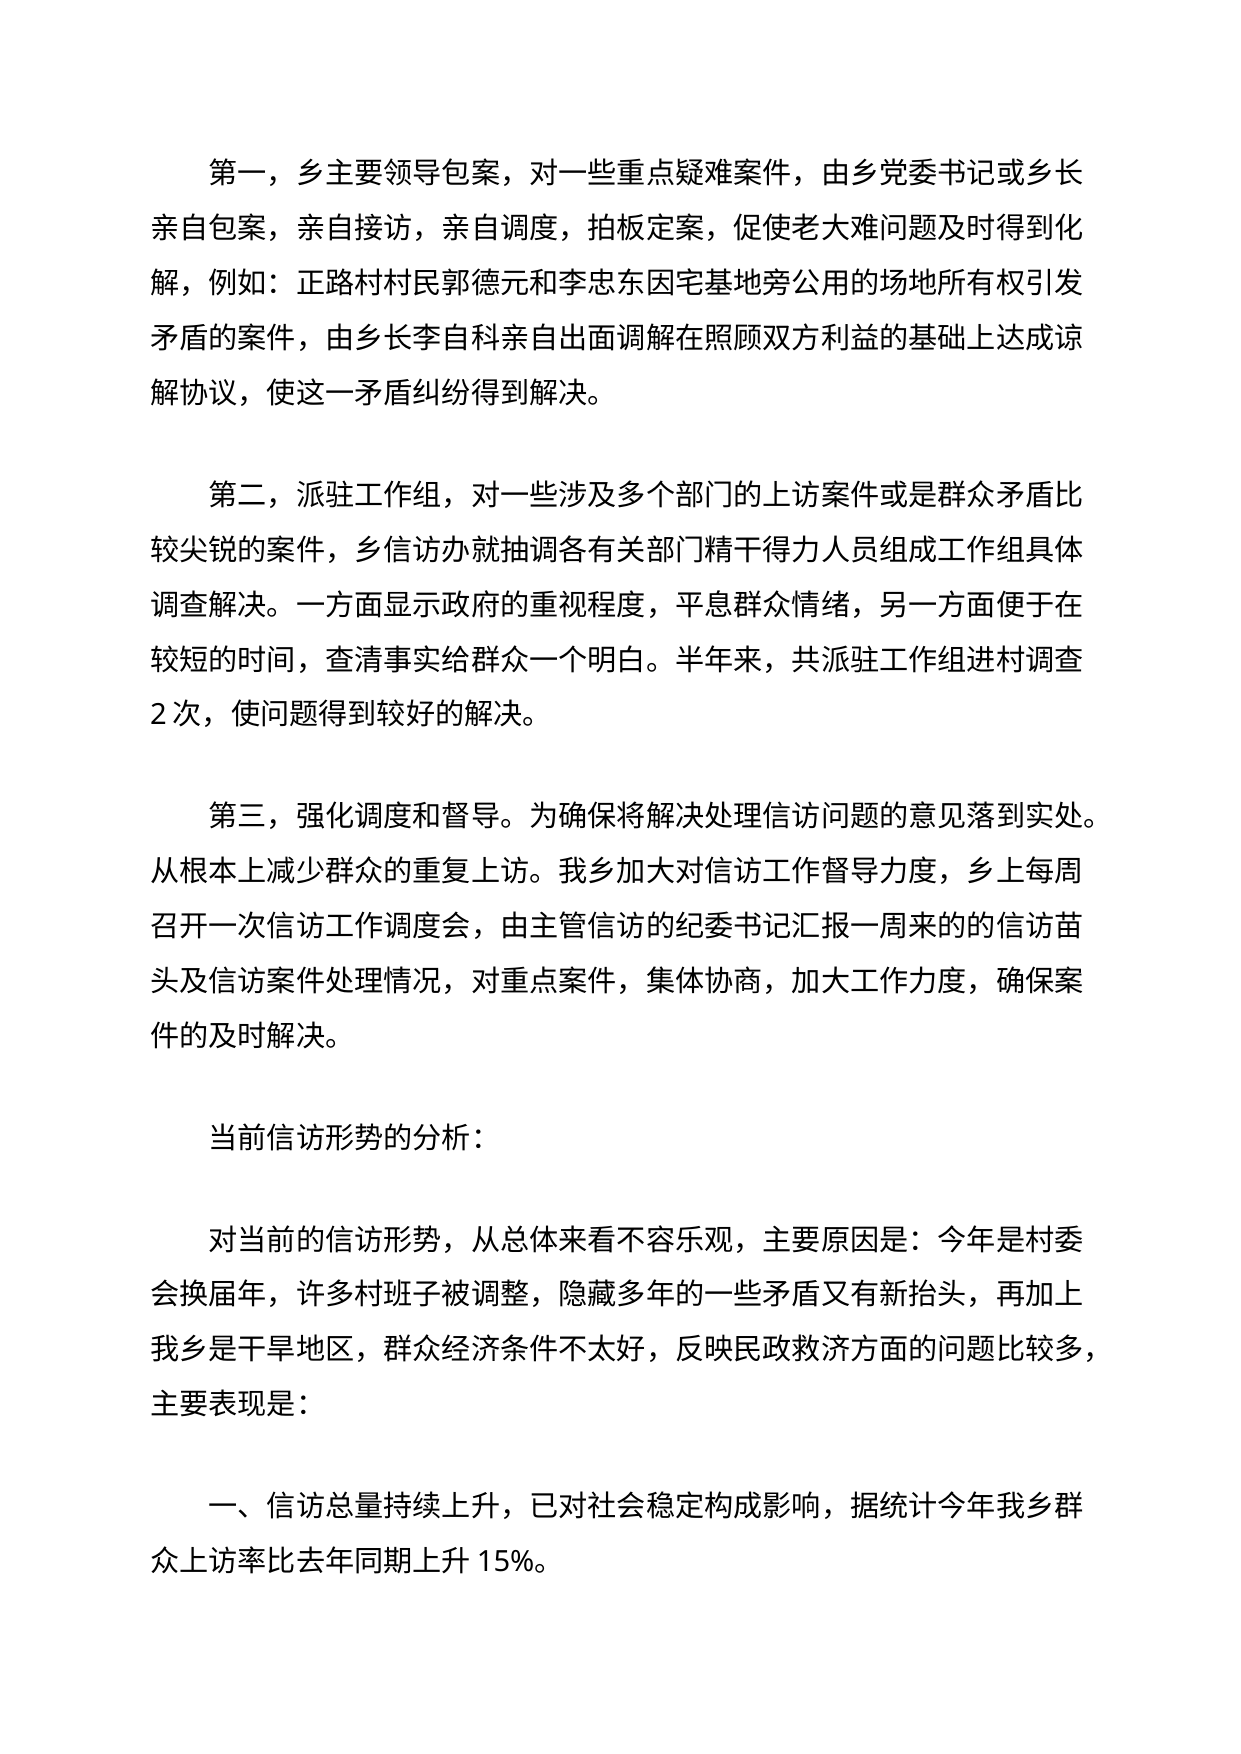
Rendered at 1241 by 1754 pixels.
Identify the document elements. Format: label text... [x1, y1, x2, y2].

text 当前信访形势的分析： [150, 1114, 1090, 1157]
text 第二，派驻工作组，对一些涉及多个部门的上访案件或是群众矛盾比较尖锐的案件，乡信访办就抽调各有关部门精干得力人员组成工作组具体调查解决。一方面显示政府的重视程度，平息群众情绪，另一方面便于在较短的时间，查清事实给群众一个明白。半年来，共派驻工作组进村调查2次，使问题得到较好的解决。 [150, 471, 1090, 733]
text 对当前的信访形势，从总体来看不容乐观，主要原因是：今年是村委会换届年，许多村班子被调整，隐藏多年的一些矛盾又有新抬头，再加上我乡是干旱地区，群众经济条件不太好，反映民政救济方面的问题比较多，主要表现是： [150, 1216, 1090, 1423]
text 第三，强化调度和督导。为确保将解决处理信访问题的意见落到实处。从根本上减少群众的重复上访。我乡加大对信访工作督导力度，乡上每周召开一次信访工作调度会，由主管信访的纪委书记汇报一周来的的信访苗头及信访案件处理情况，对重点案件，集体协商，加大工作力度，确保案件的及时解决。 [150, 793, 1090, 1055]
text 一、信访总量持续上升，已对社会稳定构成影响，据统计今年我乡群众上访率比去年同期上升15%。 [150, 1482, 1090, 1580]
text 第一，乡主要领导包案，对一些重点疑难案件，由乡党委书记或乡长亲自包案，亲自接访，亲自调度，拍板定案，促使老大难问题及时得到化解，例如：正路村村民郭德元和李忠东因宅基地旁公用的场地所有权引发矛盾的案件，由乡长李自科亲自出面调解在照顾双方利益的基础上达成谅解协议，使这一矛盾纠纷得到解决。 [150, 150, 1090, 412]
